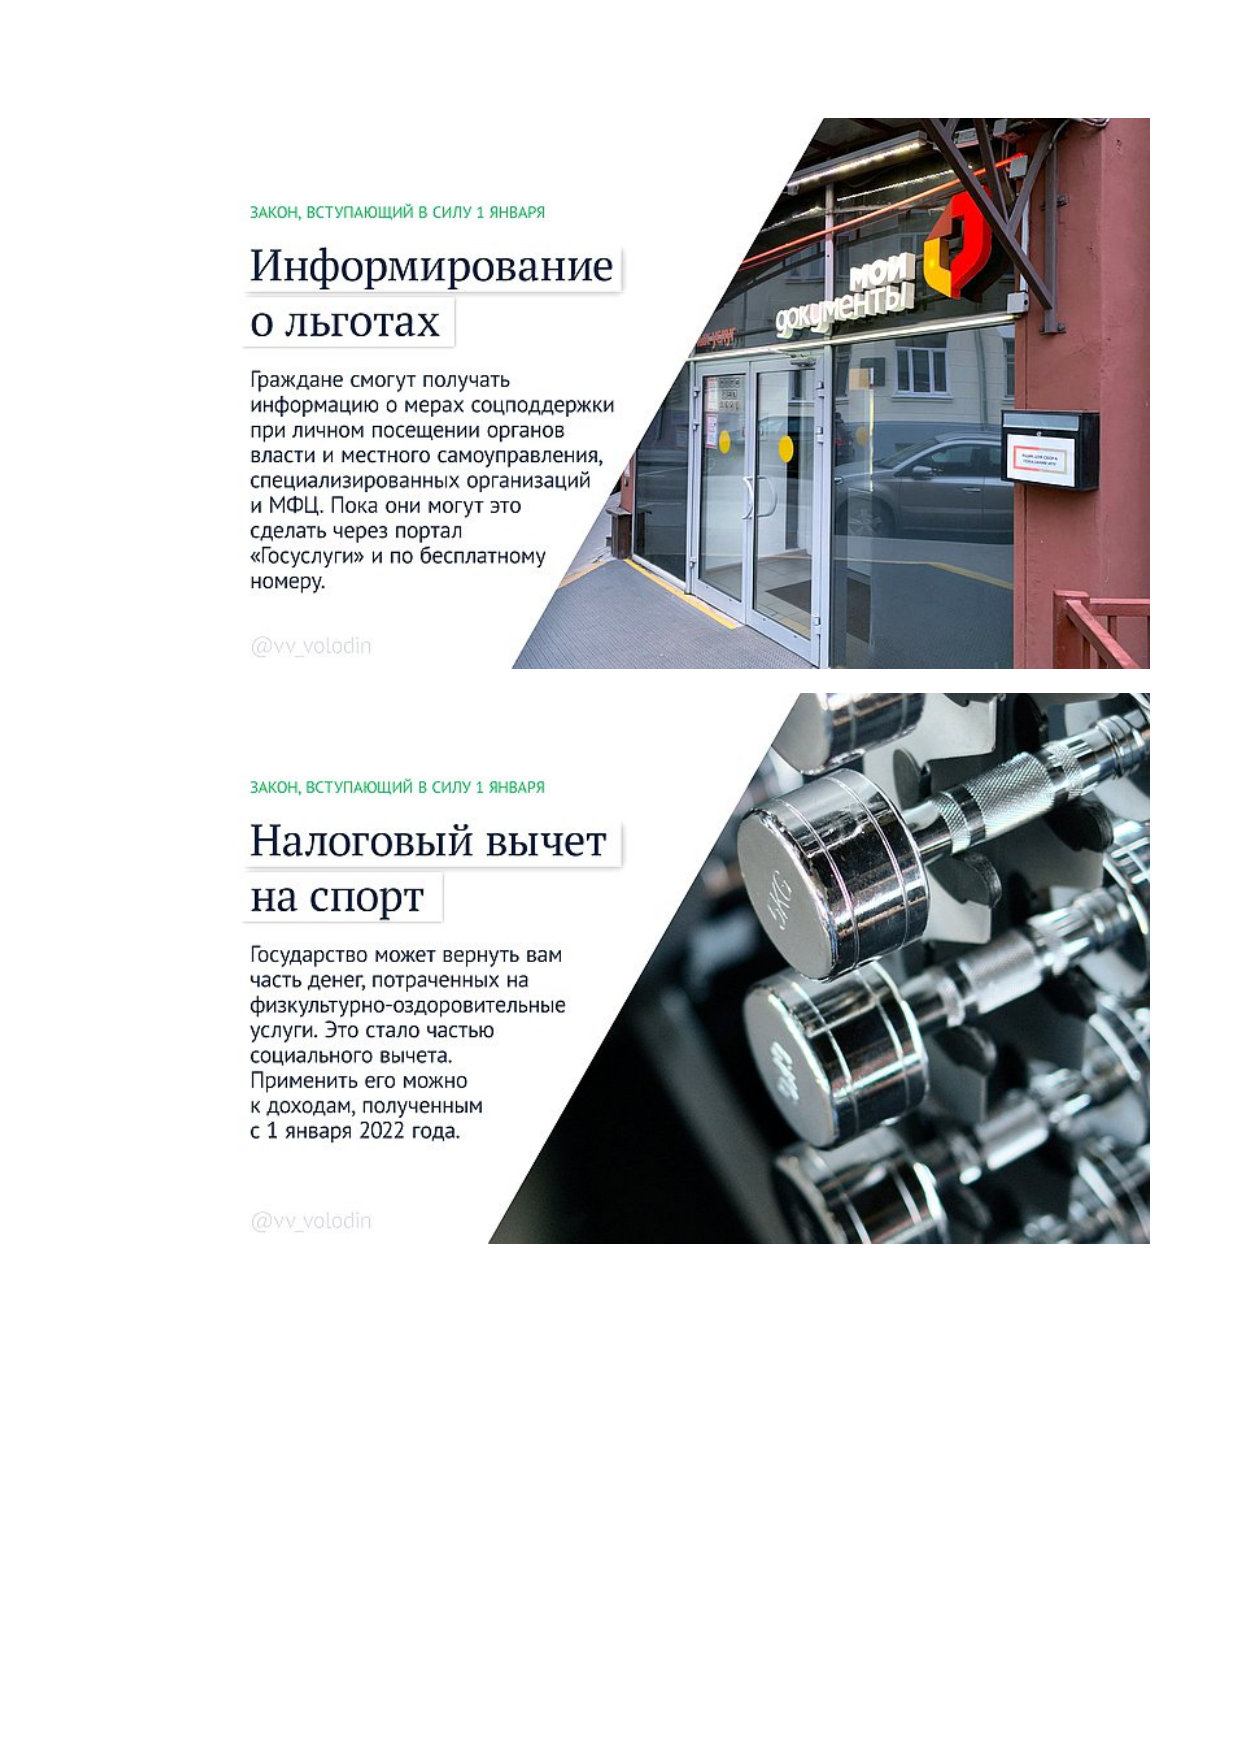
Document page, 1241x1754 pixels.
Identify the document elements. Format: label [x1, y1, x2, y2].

picture [177, 118, 1150, 669]
picture [177, 693, 1150, 1244]
